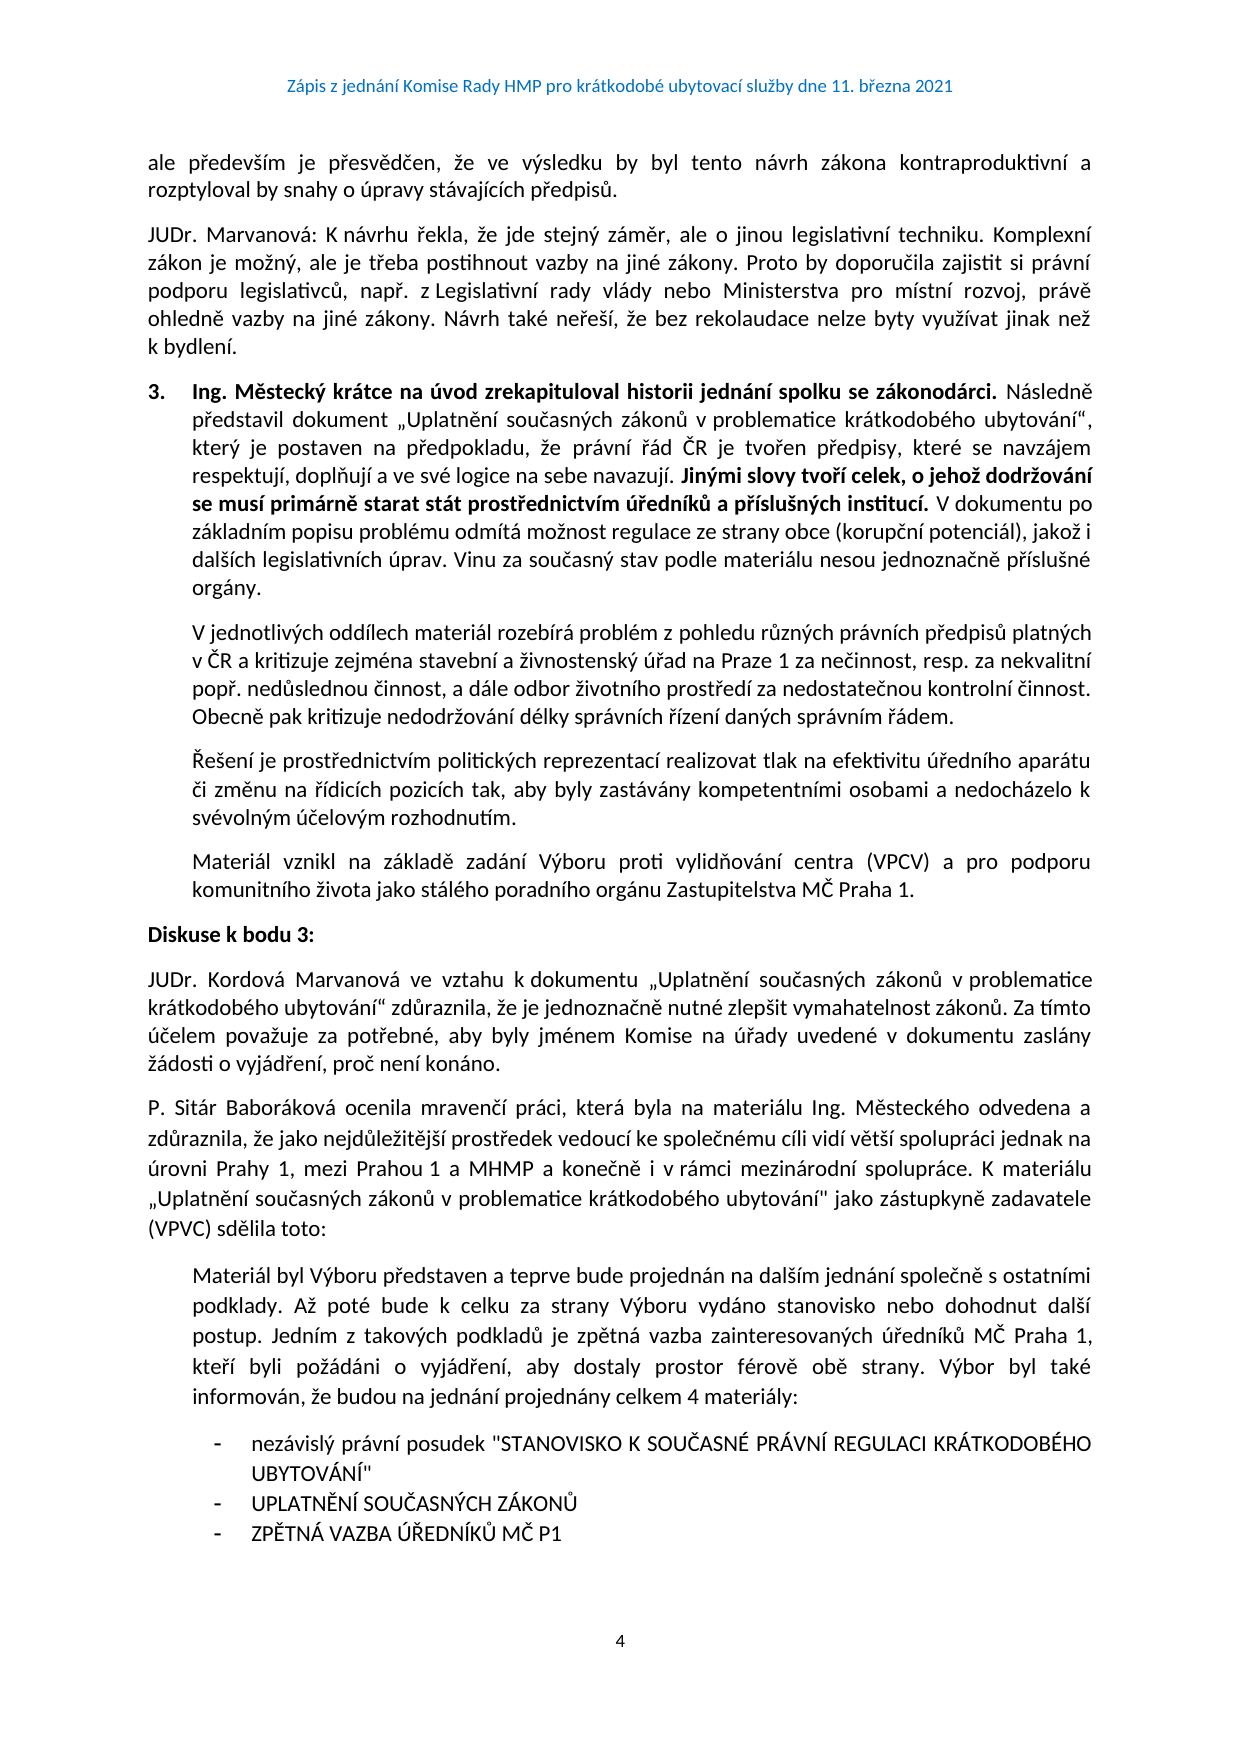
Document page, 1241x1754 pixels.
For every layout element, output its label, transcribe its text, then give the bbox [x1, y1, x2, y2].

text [148, 148, 1093, 204]
text JUDr. Marvanová: K návrhu řekla, že jde stejný záměr, ale o jinou legislativní techniku. Komplexní zákon je možný, ale je třeba postihnout vazby na jiné zákony. Proto by doporučila zajistit si právní podporu legislativců, např. z Legislativní rady vlády nebo Ministerstva pro místní rozvoj, právě ohledně vazby na jiné zákony. Návrh také neřeší, že bez rekolaudace nelze byty využívat jinak než k bydlení. [148, 220, 1093, 360]
list Materiál vznikl na základě zadání Výboru proti vylidňování centra (VPCV) a pro podporu komunitního života jako stálého poradního orgánu Zastupitelstva MČ Praha 1. [192, 847, 1093, 903]
list JUDr. Kordová Marvanová ve vztahu k dokumentu „Uplatnění současných zákonů v problematice krátkodobého ubytování“ zdůraznila, že je jednoznačně nutné zlepšit vymahatelnost zákonů. Za tímto účelem považuje za potřebné, aby byly jménem Komise na úřady uvedené v dokumentu zaslány žádosti o vyjádření, proč není konáno. [148, 965, 1093, 1077]
list ZPĚTNÁ VAZBA ÚŘEDNÍKŮ MČ P1 [214, 1519, 1093, 1548]
list nezávislý právní posudek "STANOVISKO K SOUČASNÉ PRÁVNÍ REGULACI KRÁTKODOBÉHO UBYTOVÁNÍ" [214, 1429, 1093, 1487]
list UPLATNĚNÍ SOUČASNÝCH ZÁKONŮ [214, 1489, 1093, 1517]
list Řešení je prostřednictvím politických reprezentací realizovat tlak na efektivitu úředního aparátu či změnu na řídicích pozicích tak, aby byly zastávány kompetentními osobami a nedocházelo k svévolným účelovým rozhodnutím. [192, 747, 1093, 831]
text Diskuse k bodu 3: [148, 920, 1093, 948]
list Ing. Městecký krátce na úvod zrekapituloval historii jednání spolku se zákonodárci. Následně představil dokument „Uplatnění současných zákonů v problematice krátkodobého ubytování“, který je postaven na předpokladu, že právní řád ČR je tvořen předpisy, které se navzájem respektují, doplňují a ve své logice na sebe navazují. Jinými slovy tvoří celek, o jehož dodržování se musí primárně starat stát prostřednictvím úředníků a příslušných institucí. V dokumentu po základním popisu problému odmítá možnost regulace ze strany obce (korupční potenciál), jakož i dalších legislativních úprav. Vinu za současný stav podle materiálu nesou jednoznačně příslušné orgány. [148, 377, 1093, 601]
list V jednotlivých oddílech materiál rozebírá problém z pohledu různých právních předpisů platných v ČR a kritizuje zejména stavební a živnostenský úřad na Praze 1 za nečinnost, resp. za nekvalitní popř. nedůslednou činnost, a dále odbor životního prostředí za nedostatečnou kontrolní činnost. Obecně pak kritizuje nedodržování délky správních řízení daných správním řádem. [192, 618, 1093, 730]
list Materiál byl Výboru představen a teprve bude projednán na dalším jednání společně s ostatními podklady. Až poté bude k celku za strany Výboru vydáno stanovisko nebo dohodnut další postup. Jedním z takových podkladů je zpětná vazba zainteresovaných úředníků MČ Praha 1, kteří byli požádáni o vyjádření, aby dostaly prostor férově obě strany. Výbor byl také informován, že budou na jednání projednány celkem 4 materiály: [192, 1261, 1093, 1410]
list P. Sitár Baboráková ocenila mravenčí práci, která byla na materiálu Ing. Městeckého odvedena a zdůraznila, že jako nejdůležitější prostředek vedoucí ke společnému cíli vidí větší spolupráci jednak na úrovni Prahy 1, mezi Prahou 1 a MHMP a konečně i v rámci mezinárodní spolupráce. K materiálu „Uplatnění současných zákonů v problematice krátkodobého ubytování" jako zástupkyně zadavatele (VPVC) sdělila toto: [148, 1093, 1093, 1242]
